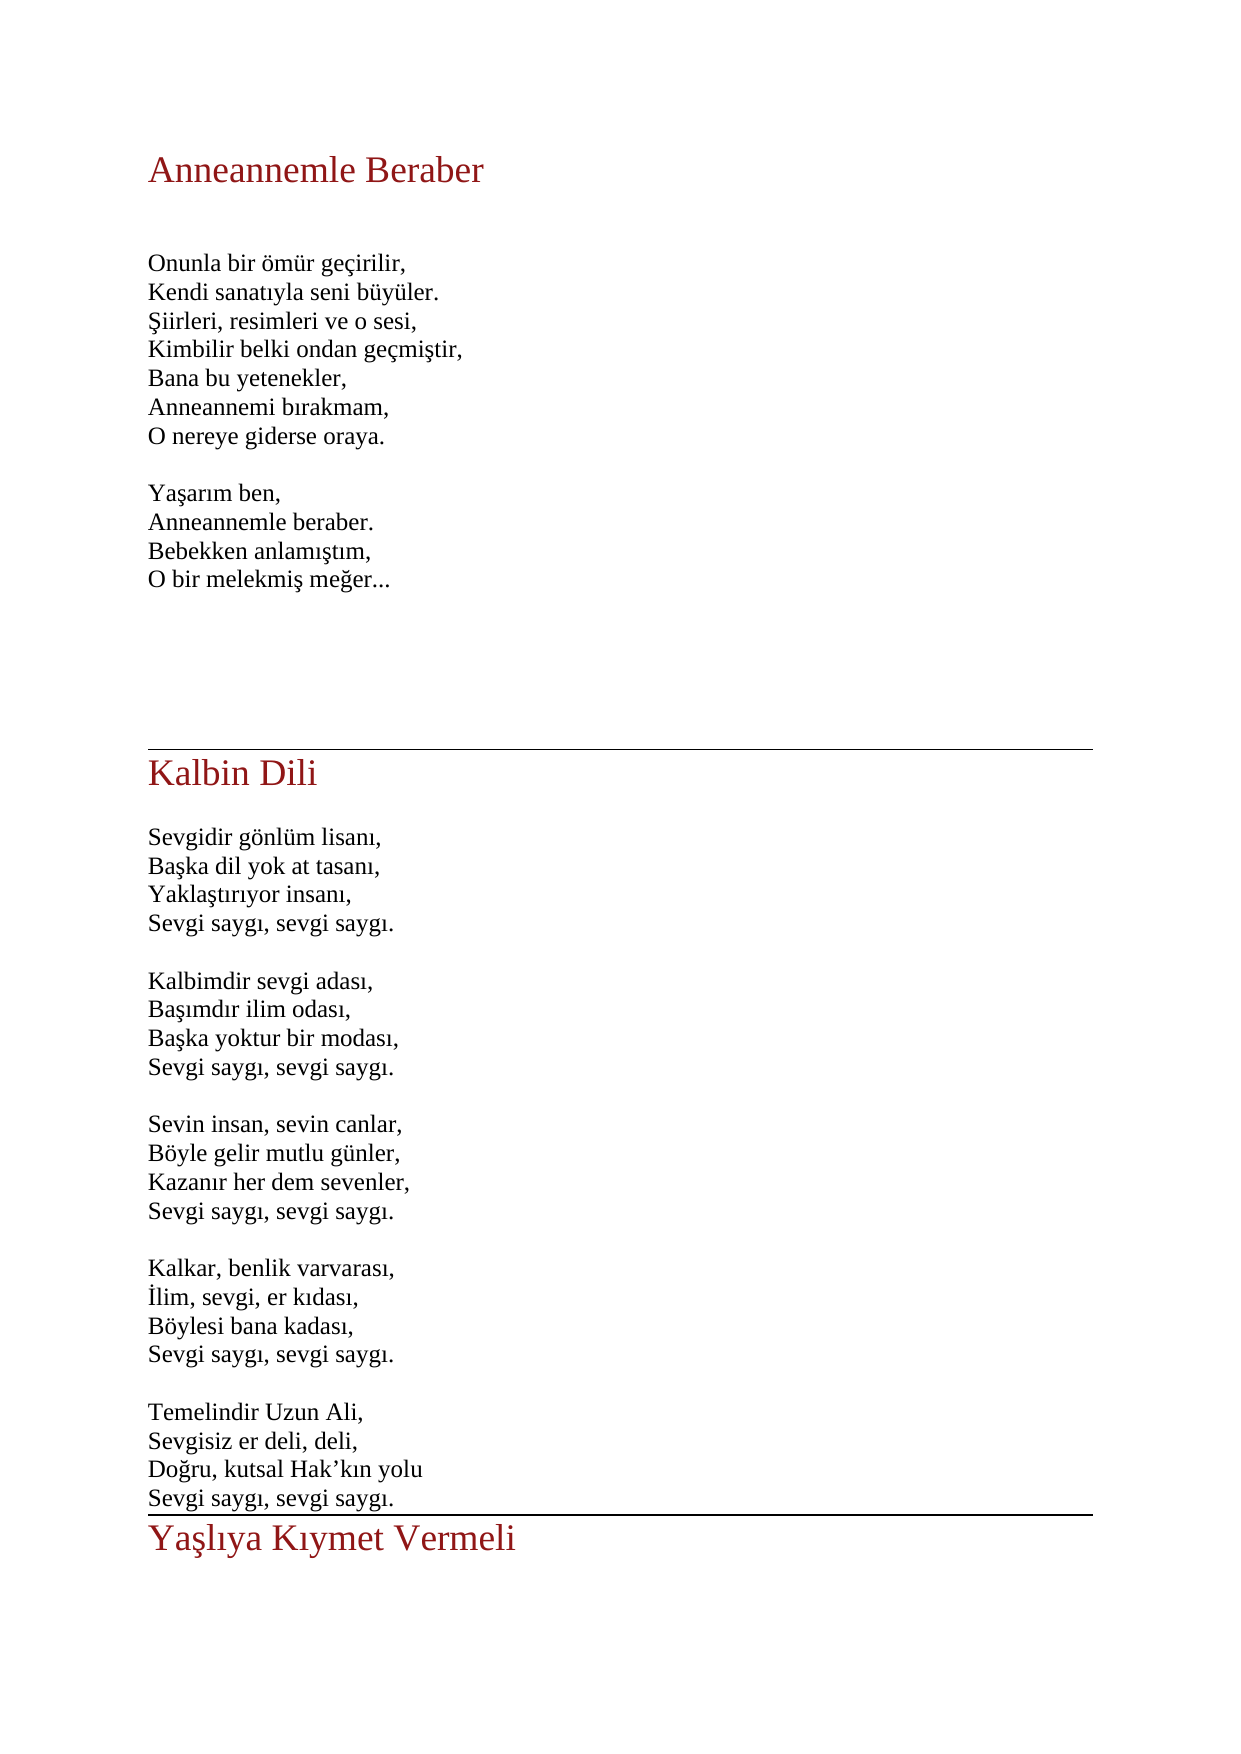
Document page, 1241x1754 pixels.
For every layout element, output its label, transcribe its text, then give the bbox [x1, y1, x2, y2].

text Yaşlıya Kıymet Vermeli [148, 1516, 1093, 1588]
text Sevgidir gönlüm lisanı, Başka dil yok at tasanı, Yaklaştırıyor insanı, Sevgi saygı, sevgi saygı. Kalbimdir sevgi adası, Başımdır ilim odası, Başka yoktur bir modası, Sevgi saygı, sevgi saygı. Sevin insan, sevin canlar, Böyle gelir mutlu günler, Kazanır her dem sevenler, Sevgi saygı, sevgi saygı. Kalkar, benlik varvarası, İlim, sevgi, er kıdası, Böylesi bana kadası, Sevgi saygı, sevgi saygı. Temelindir Uzun Ali, Sevgisiz er deli, deli, Doğru, kutsal Hak’kın yolu Sevgi saygı, sevgi saygı. [148, 822, 1093, 1514]
text Onunla bir ömür geçirilir, Kendi sanatıyla seni büyüler. Şiirleri, resimleri ve o sesi, Kimbilir belki ondan geçmiştir, Bana bu yetenekler, Anneannemi bırakmam, O nereye giderse oraya. Yaşarım ben, Anneannemle beraber. Bebekken anlamıştım, O bir melekmiş meğer... [148, 248, 1093, 593]
text Kalbin Dili [148, 750, 1093, 822]
text Anneannemle Beraber [148, 148, 1093, 191]
